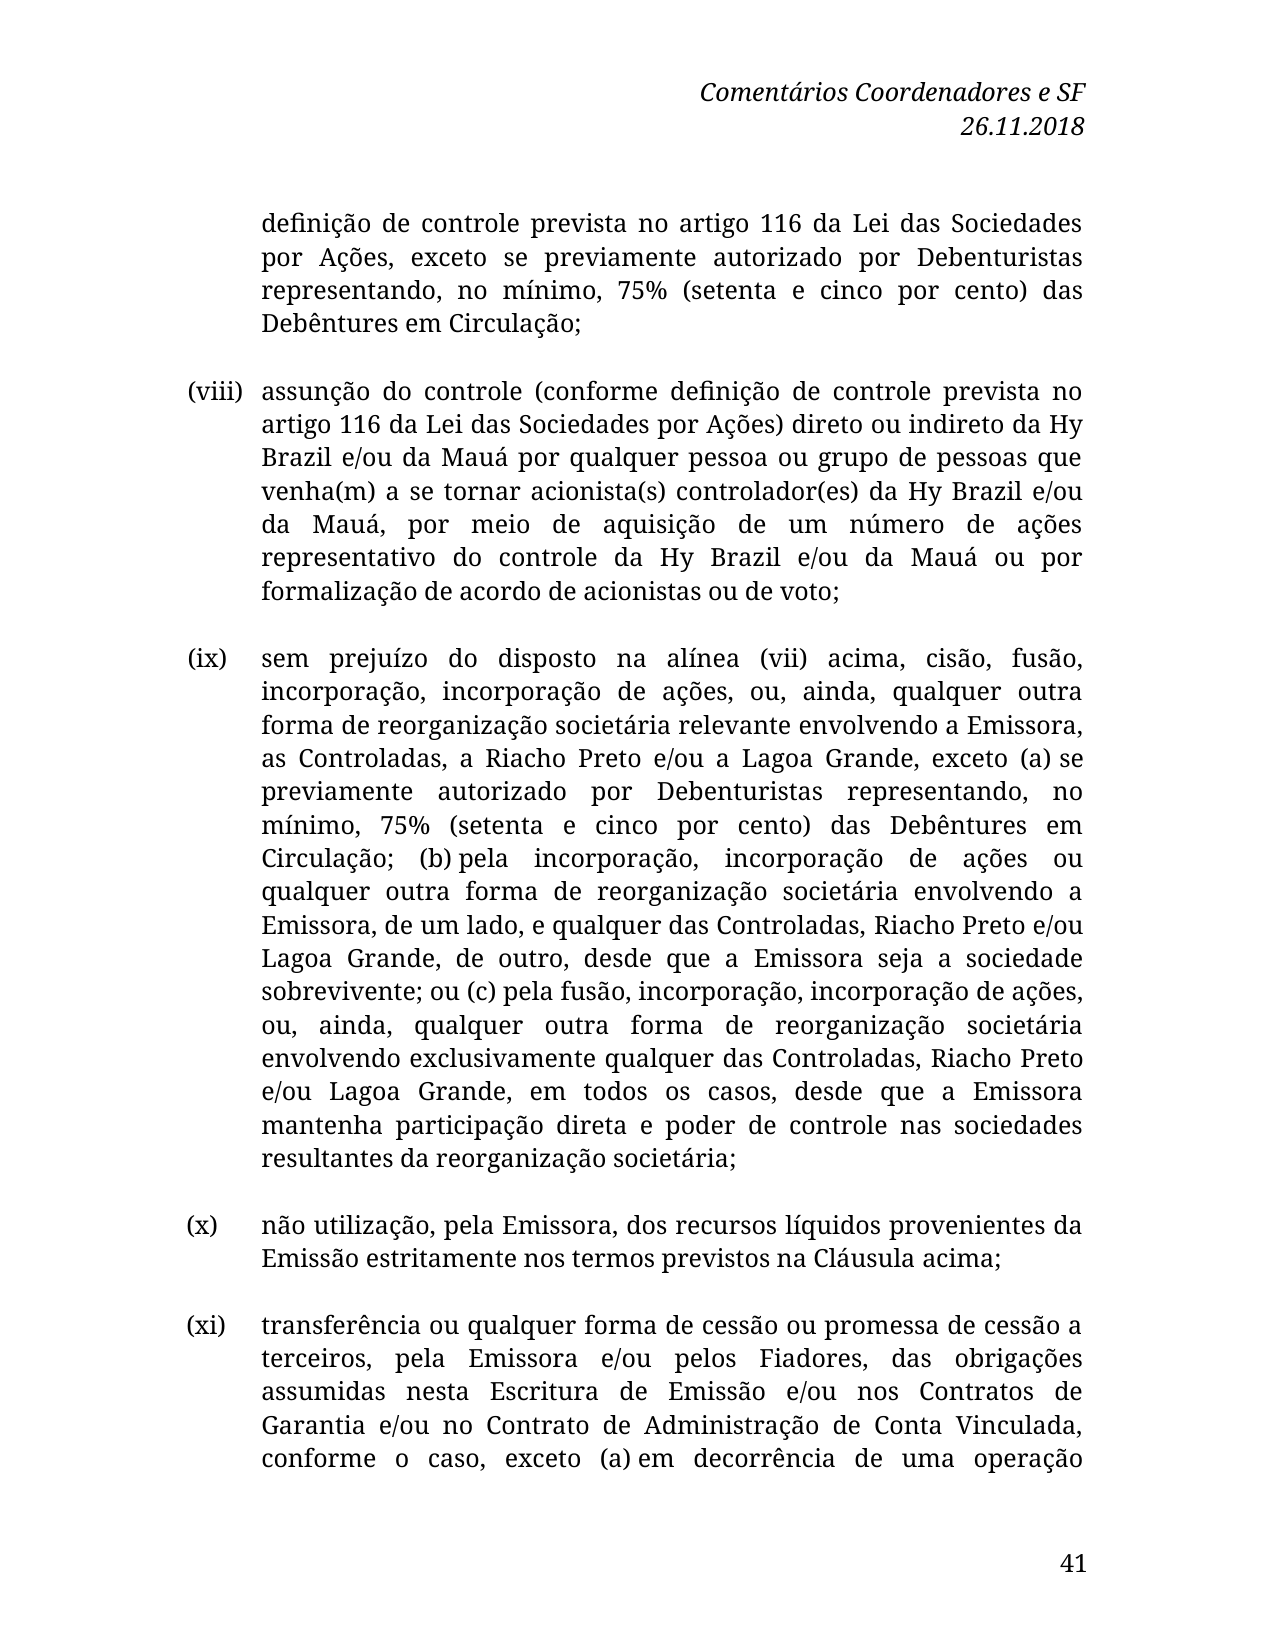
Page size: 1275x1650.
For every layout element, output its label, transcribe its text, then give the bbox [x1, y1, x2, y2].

list sem prejuízo do disposto na alínea (vii) acima, cisão, fusão, incorporação, incorporação de ações, ou, ainda, qualquer outra forma de reorganização societária relevante envolvendo a Emissora, as Controladas, a Riacho Preto e/ou a Lagoa Grande, exceto (a) se previamente autorizado por Debenturistas representando, no mínimo, 75% (setenta e cinco por cento) das Debêntures em Circulação; (b) pela incorporação, incorporação de ações ou qualquer outra forma de reorganização societária envolvendo a Emissora, de um lado, e qualquer das Controladas, Riacho Preto e/ou Lagoa Grande, de outro, desde que a Emissora seja a sociedade sobrevivente; ou (c) pela fusão, incorporação, incorporação de ações, ou, ainda, qualquer outra forma de reorganização societária envolvendo exclusivamente qualquer das Controladas, Riacho Preto e/ou Lagoa Grande, em todos os casos, desde que a Emissora mantenha participação direta e poder de controle nas sociedades resultantes da reorganização societária; [187, 641, 1084, 1174]
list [187, 206, 1084, 339]
list assunção do controle (conforme definição de controle prevista no artigo 116 da Lei das Sociedades por Ações) direto ou indireto da Hy Brazil e/ou da Mauá por qualquer pessoa ou grupo de pessoas que venha(m) a se tornar acionista(s) controlador(es) da Hy Brazil e/ou da Mauá, por meio de aquisição de um número de ações representativo do controle da Hy Brazil e/ou da Mauá ou por formalização de acordo de acionistas ou de voto; [187, 373, 1084, 607]
list não utilização, pela Emissora, dos recursos líquidos provenientes da Emissão estritamente nos termos previstos na Cláusula 3.2.1 acima; [186, 1207, 1084, 1274]
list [186, 1307, 1084, 1474]
